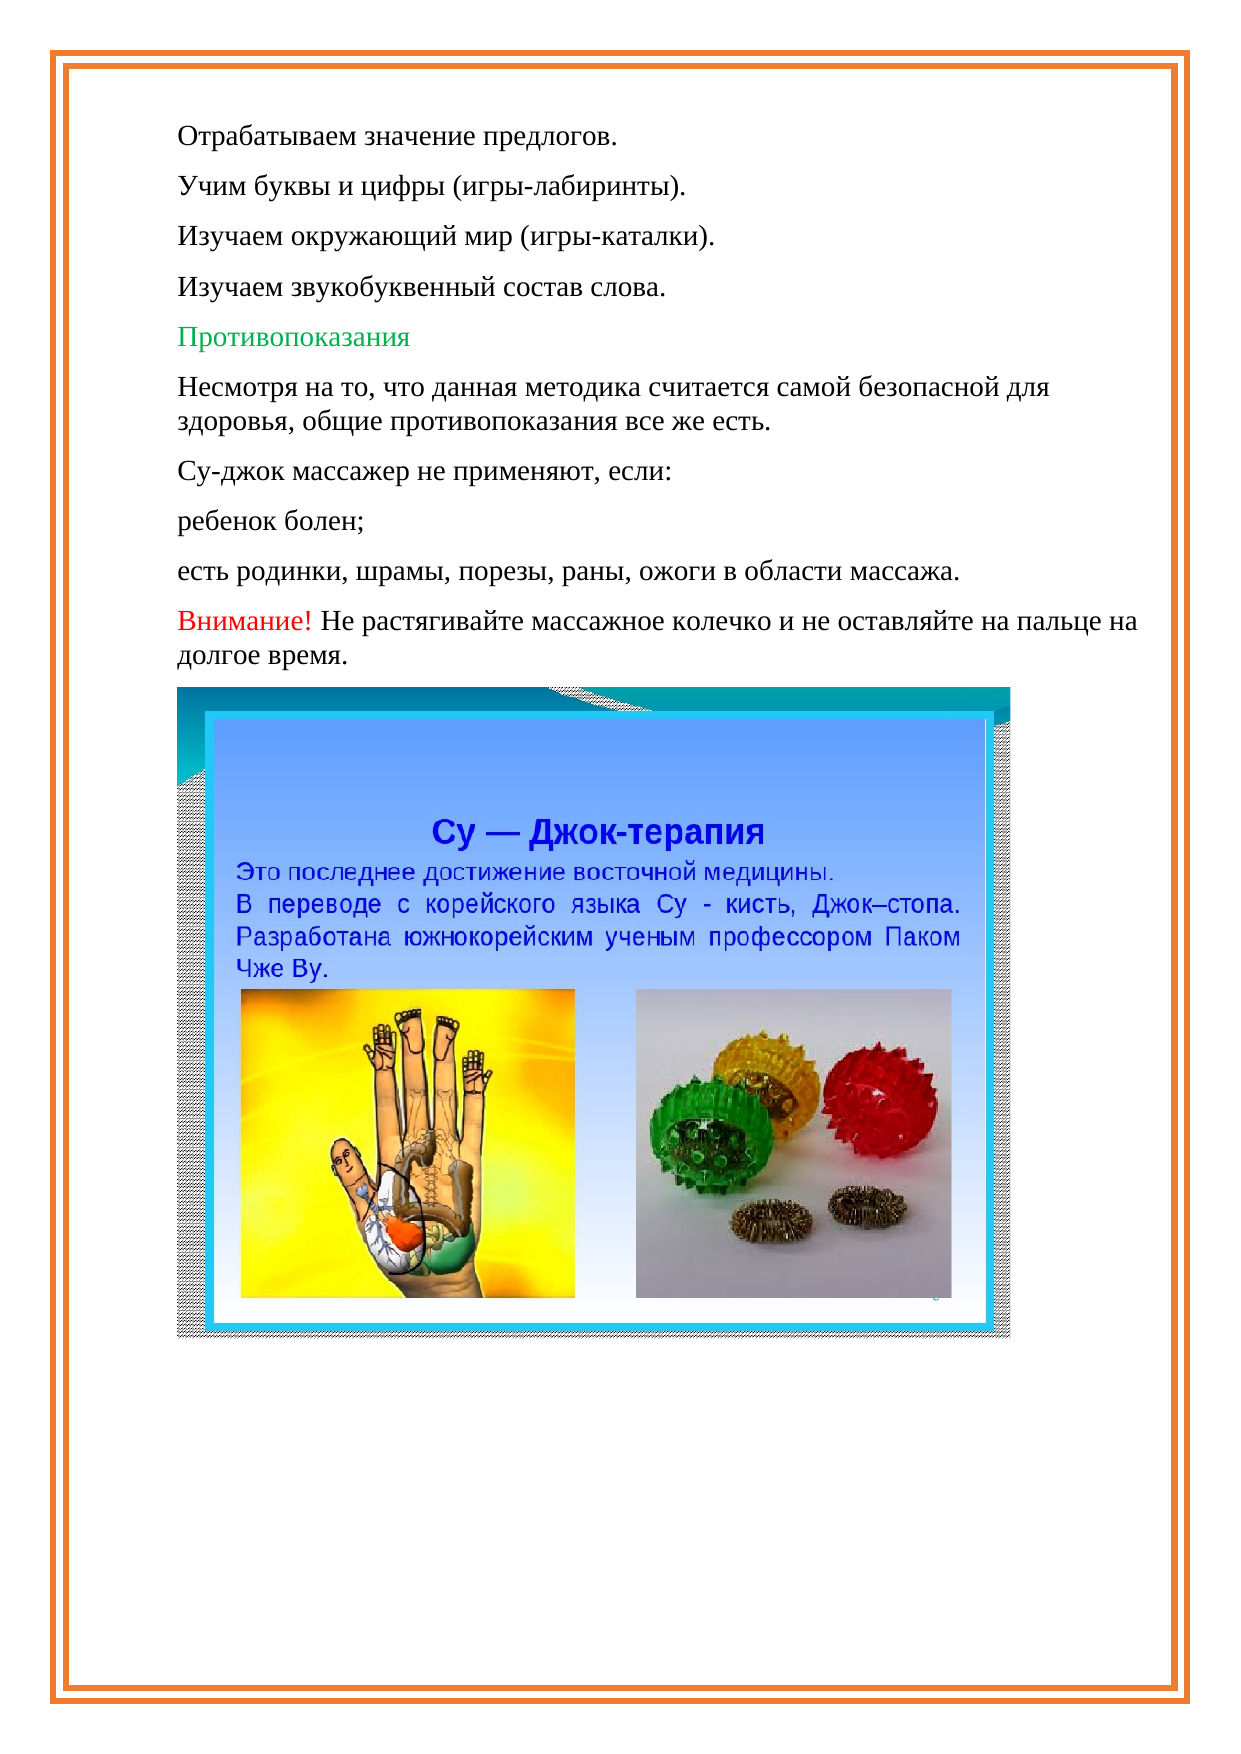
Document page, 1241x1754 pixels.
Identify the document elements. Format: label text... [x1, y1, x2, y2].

text ребенок болен; [177, 503, 1152, 537]
text Отрабатываем значение предлогов. [177, 118, 1152, 152]
text Противопоказания [177, 319, 1152, 352]
text Изучаем окружающий мир (игры-каталки). [177, 218, 1152, 252]
text есть родинки, шрамы, порезы, раны, ожоги в области массажа. [177, 553, 1152, 587]
text Учим буквы и цифры (игры-лабиринты). [177, 168, 1152, 202]
picture [177, 687, 1011, 1339]
text Внимание! Не растягивайте массажное колечко и не оставляйте на пальце на долгое время. [177, 603, 1152, 671]
text Су-джок массажер не применяют, если: [177, 453, 1152, 486]
text Несмотря на то, что данная методика считается самой безопасной для здоровья, общие противопоказания все же есть. [177, 369, 1152, 436]
text Изучаем звукобуквенный состав слова. [177, 269, 1152, 302]
